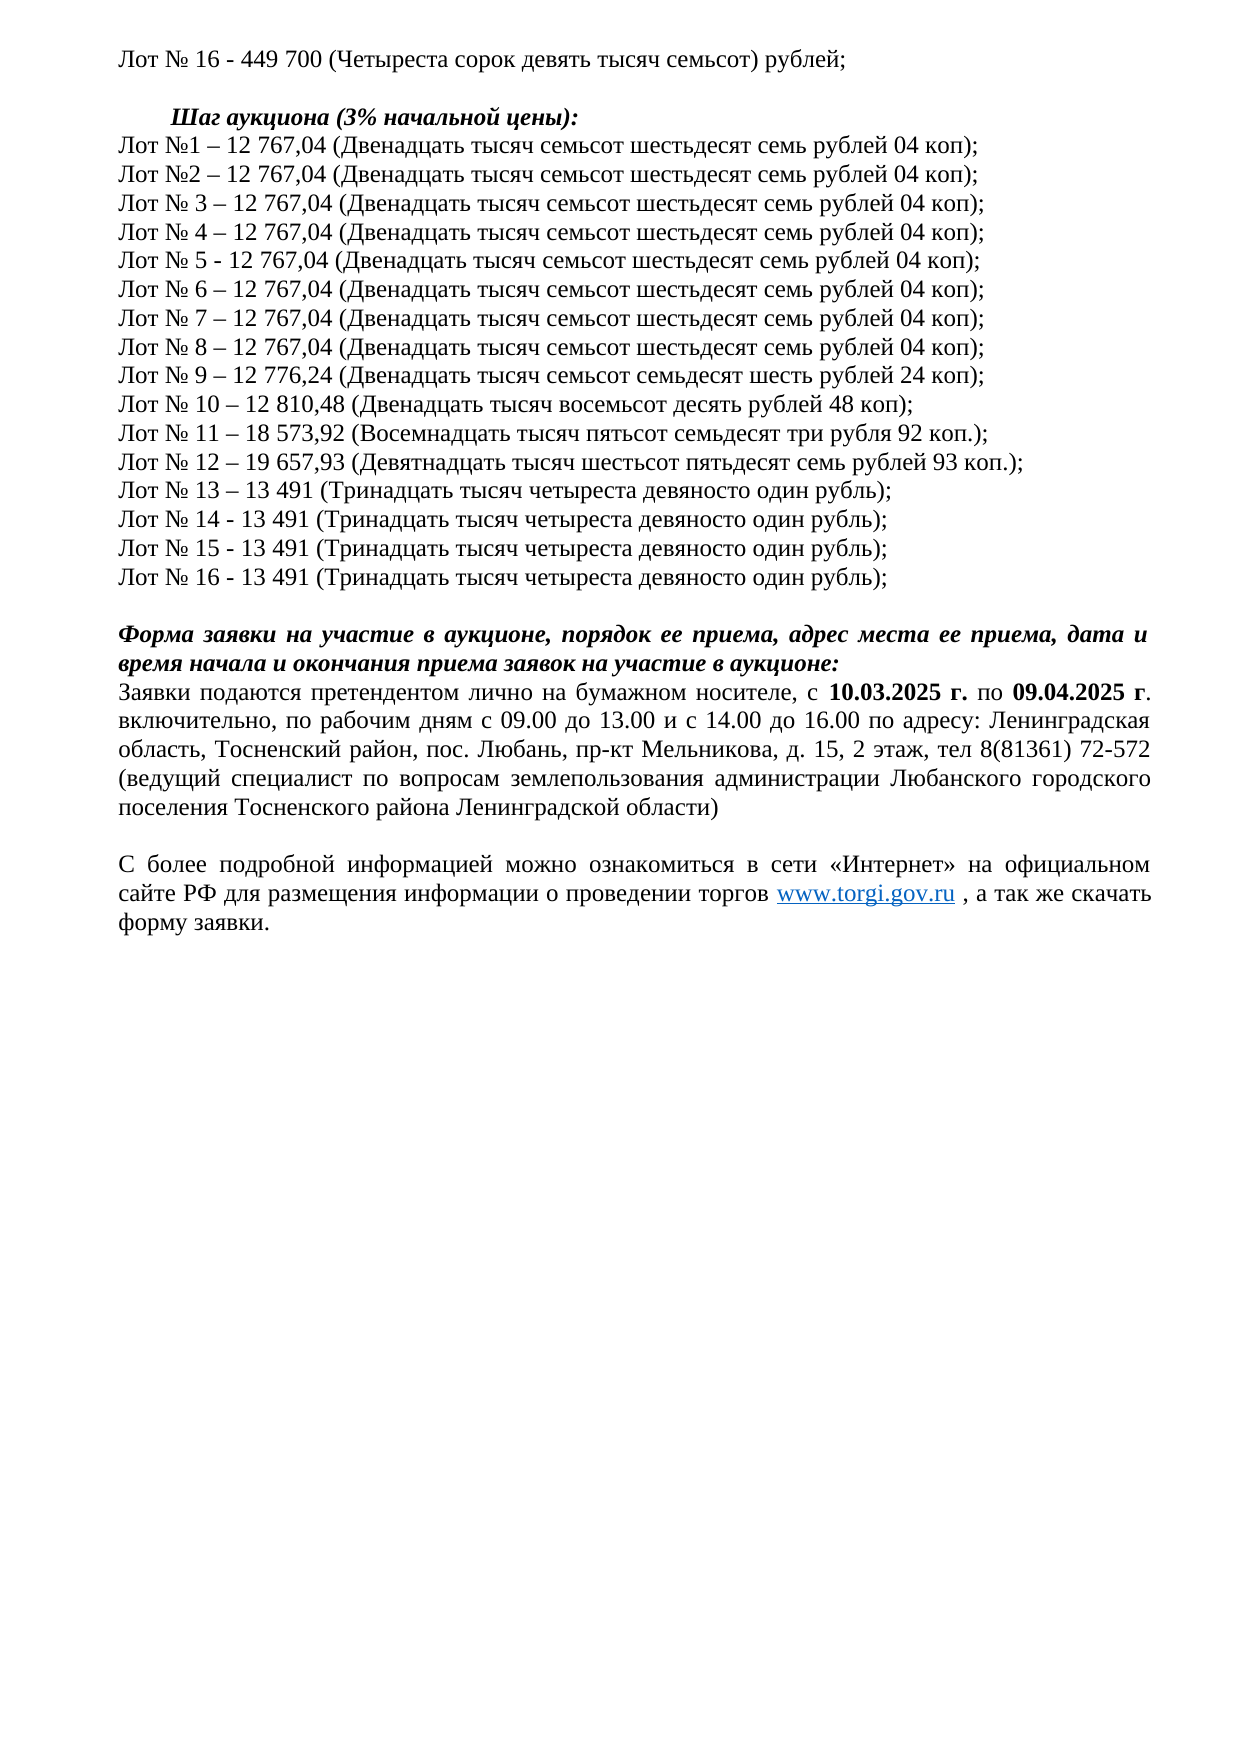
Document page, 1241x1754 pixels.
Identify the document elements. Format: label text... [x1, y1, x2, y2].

text Лот № 3 – 12 767,04 (Двенадцать тысяч семьсот шестьдесят семь рублей 04 коп); [118, 188, 1152, 217]
text Лот № 6 – 12 767,04 (Двенадцать тысяч семьсот шестьдесят семь рублей 04 коп); [118, 274, 1152, 303]
text Лот № 12 – 19 657,93 (Девятнадцать тысяч шестьсот пятьдесят семь рублей 93 коп.); [118, 447, 1152, 476]
text Лот № 4 – 12 767,04 (Двенадцать тысяч семьсот шестьдесят семь рублей 04 коп); [118, 217, 1152, 246]
text Лот № 13 – 13 491 (Тринадцать тысяч четыреста девяносто один рубль); [118, 476, 1152, 504]
text Заявки подаются претендентом лично на бумажном носителе, с 10.03.2025 г. по 09.04.2025 г. включительно, по рабочим дням с 09.00 до 13.00 и с 14.00 до 16.00 по адресу: Ленинградская область, Тосненский район, пос. Любань, пр-кт Мельникова, д. 15, 2 этаж, тел 8(81361) 72-572 (ведущий специалист по вопросам землепользования администрации Любанского городского поселения Тосненского района Ленинградской области) [118, 677, 1152, 821]
text Лот № 15 - 13 491 (Тринадцать тысяч четыреста девяносто один рубль); [118, 533, 1152, 562]
text Форма заявки на участие в аукционе, порядок ее приема, адрес места ее приема, дата и время начала и окончания приема заявок на участие в аукционе: [118, 619, 1152, 677]
text Шаг аукциона (3% начальной цены): [170, 102, 1152, 131]
text Лот № 8 – 12 767,04 (Двенадцать тысяч семьсот шестьдесят семь рублей 04 коп); [118, 332, 1152, 361]
text Лот № 14 - 13 491 (Тринадцать тысяч четыреста девяносто один рубль); [118, 504, 1152, 533]
text Лот № 5 - 12 767,04 (Двенадцать тысяч семьсот шестьдесят семь рублей 04 коп); [118, 246, 1152, 274]
text Лот № 9 – 12 776,24 (Двенадцать тысяч семьсот семьдесят шесть рублей 24 коп); [118, 361, 1152, 389]
text Лот № 11 – 18 573,92 (Восемнадцать тысяч пятьсот семьдесят три рубля 92 коп.); [118, 418, 1152, 447]
text Лот № 16 - 449 700 (Четыреста сорок девять тысяч семьсот) рублей; [118, 44, 1152, 73]
text Лот № 16 - 13 491 (Тринадцать тысяч четыреста девяносто один рубль); [118, 562, 1152, 591]
text Лот №2 – 12 767,04 (Двенадцать тысяч семьсот шестьдесят семь рублей 04 коп); [118, 159, 1152, 188]
text С более подробной информацией можно ознакомиться в сети «Интернет» на официальном сайте РФ для размещения информации о проведении торгов www.torgi.gov.ru , а так же скачать форму заявки. [118, 849, 1152, 936]
text Лот №1 – 12 767,04 (Двенадцать тысяч семьсот шестьдесят семь рублей 04 коп); [118, 131, 1152, 159]
text Лот № 7 – 12 767,04 (Двенадцать тысяч семьсот шестьдесят семь рублей 04 коп); [118, 303, 1152, 332]
text Лот № 10 – 12 810,48 (Двенадцать тысяч восемьсот десять рублей 48 коп); [118, 389, 1152, 418]
